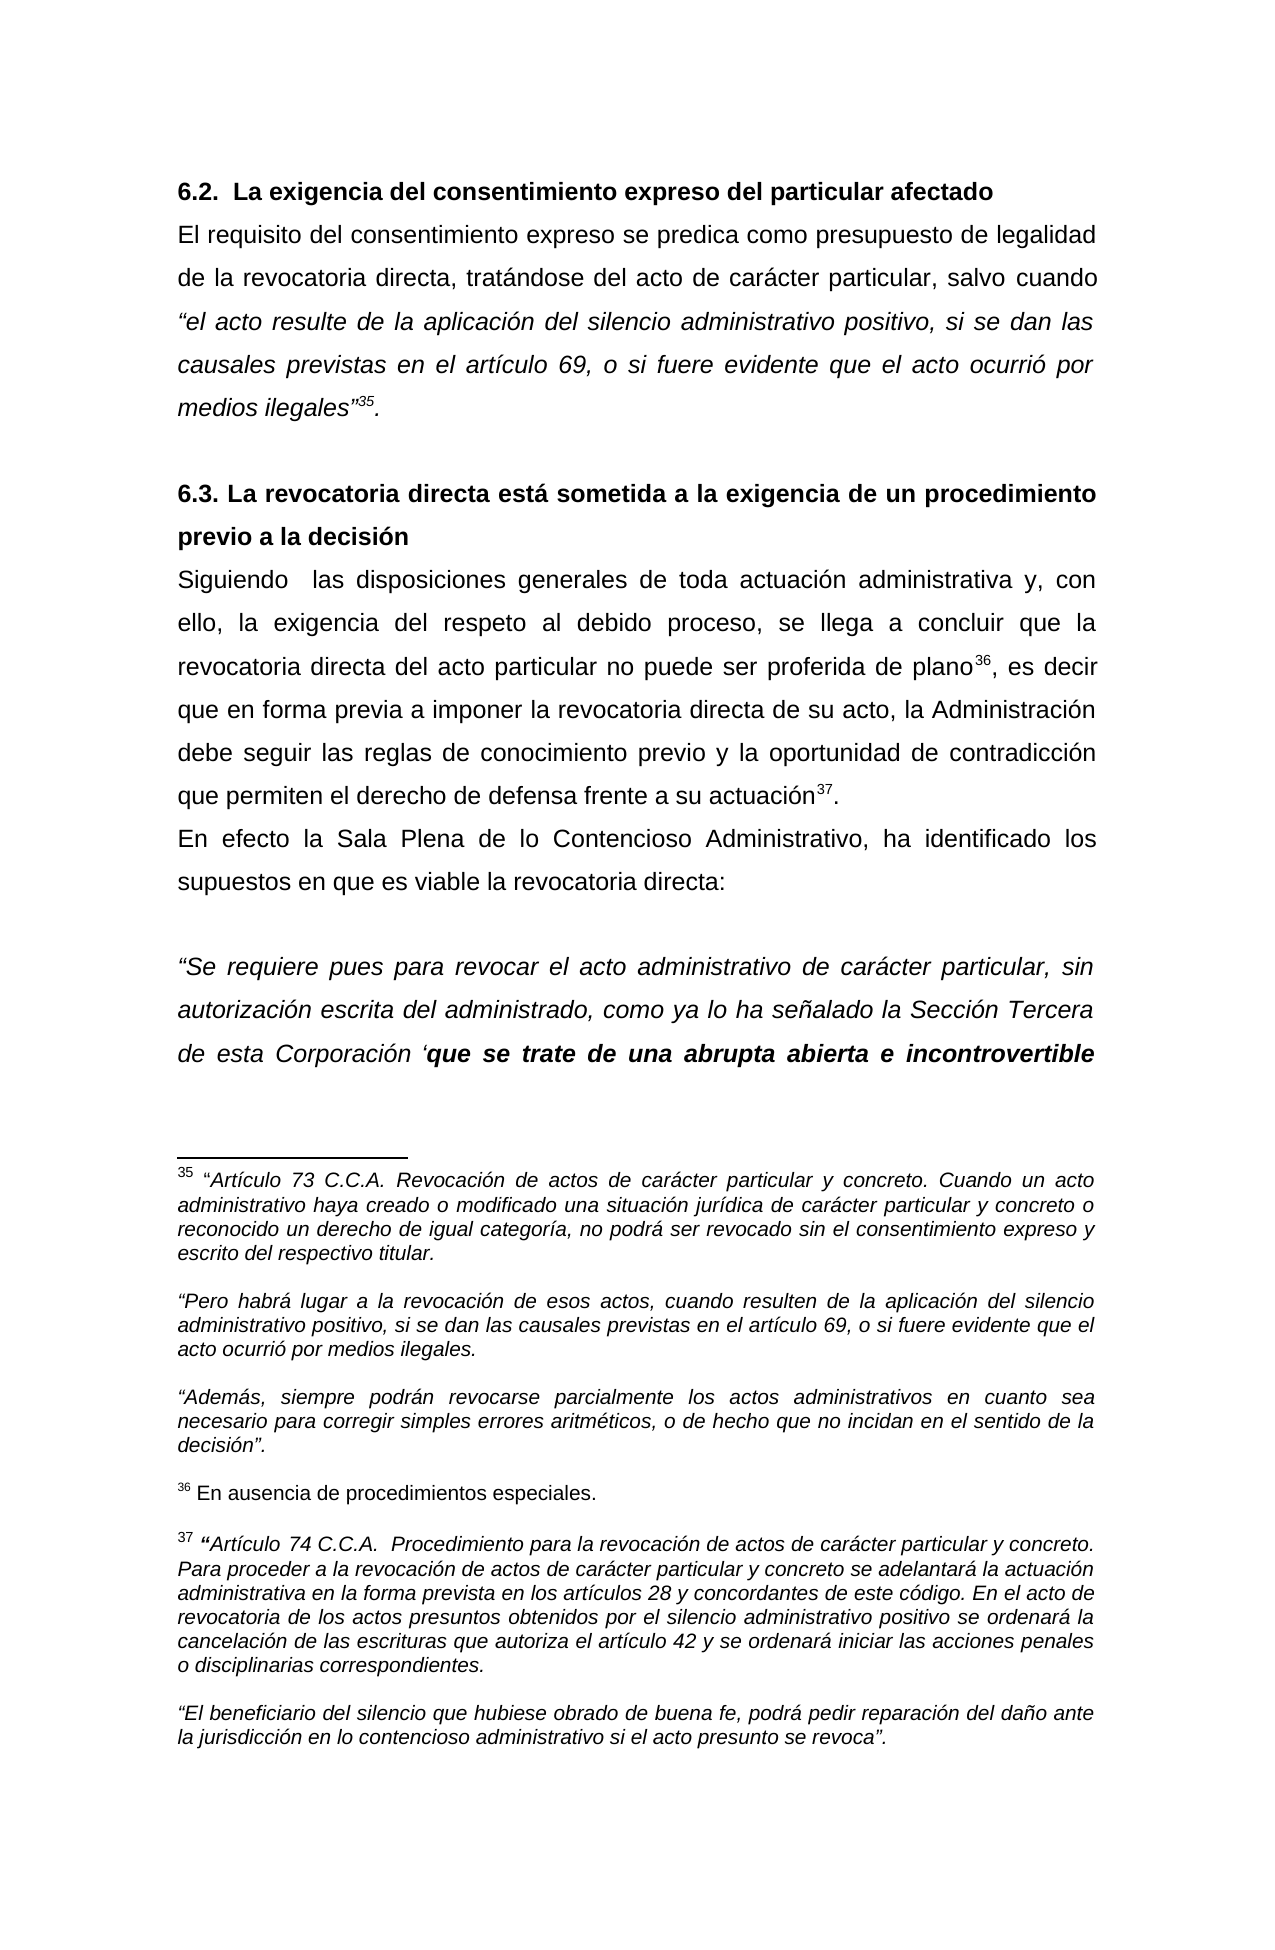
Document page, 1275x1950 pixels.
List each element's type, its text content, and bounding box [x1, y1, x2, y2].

text 6.3. La revocatoria directa está sometida a la exigencia de un procedimiento previo a la decisión [177, 479, 1098, 551]
text El requisito del consentimiento expreso se predica como presupuesto de legalidad de la revocatoria directa, tratándose del acto de carácter particular, salvo cuando “el acto resulte de la aplicación del silencio administrativo positivo, si se dan las causales previstas en el artículo 69, o si fuere evidente que el acto ocurrió por medios ilegales”. [177, 220, 1098, 422]
text En efecto la Sala Plena de lo Contencioso Administrativo, ha identificado los supuestos en que es viable la revocatoria directa: [177, 824, 1098, 896]
text 6.2. La exigencia del consentimiento expreso del particular afectado [177, 177, 1098, 206]
text “Se requiere pues para revocar el acto administrativo de carácter particular, sin autorización escrita del administrado, como ya lo ha señalado la Sección Tercera de esta Corporación ‘que se trate de una abrupta abierta e incontrovertible actuación ilícita o fraudulenta, debidamente probada....’ Entendida tal actuación ilícita, como se dijo en párrafos antecedentes, como un vicio en la formación de la voluntad de la administración, que bien puede ocurrir por error, fuerza o dolo”. [177, 952, 1098, 1067]
text Siguiendo las disposiciones generales de toda actuación administrativa y, con ello, la exigencia del respeto al debido proceso, se llega a concluir que la revocatoria directa del acto particular no puede ser proferida de plano, es decir que en forma previa a imponer la revocatoria directa de su acto, la Administración debe seguir las reglas de conocimiento previo y la oportunidad de contradicción que permiten el derecho de defensa frente a su actuación. [177, 565, 1098, 810]
